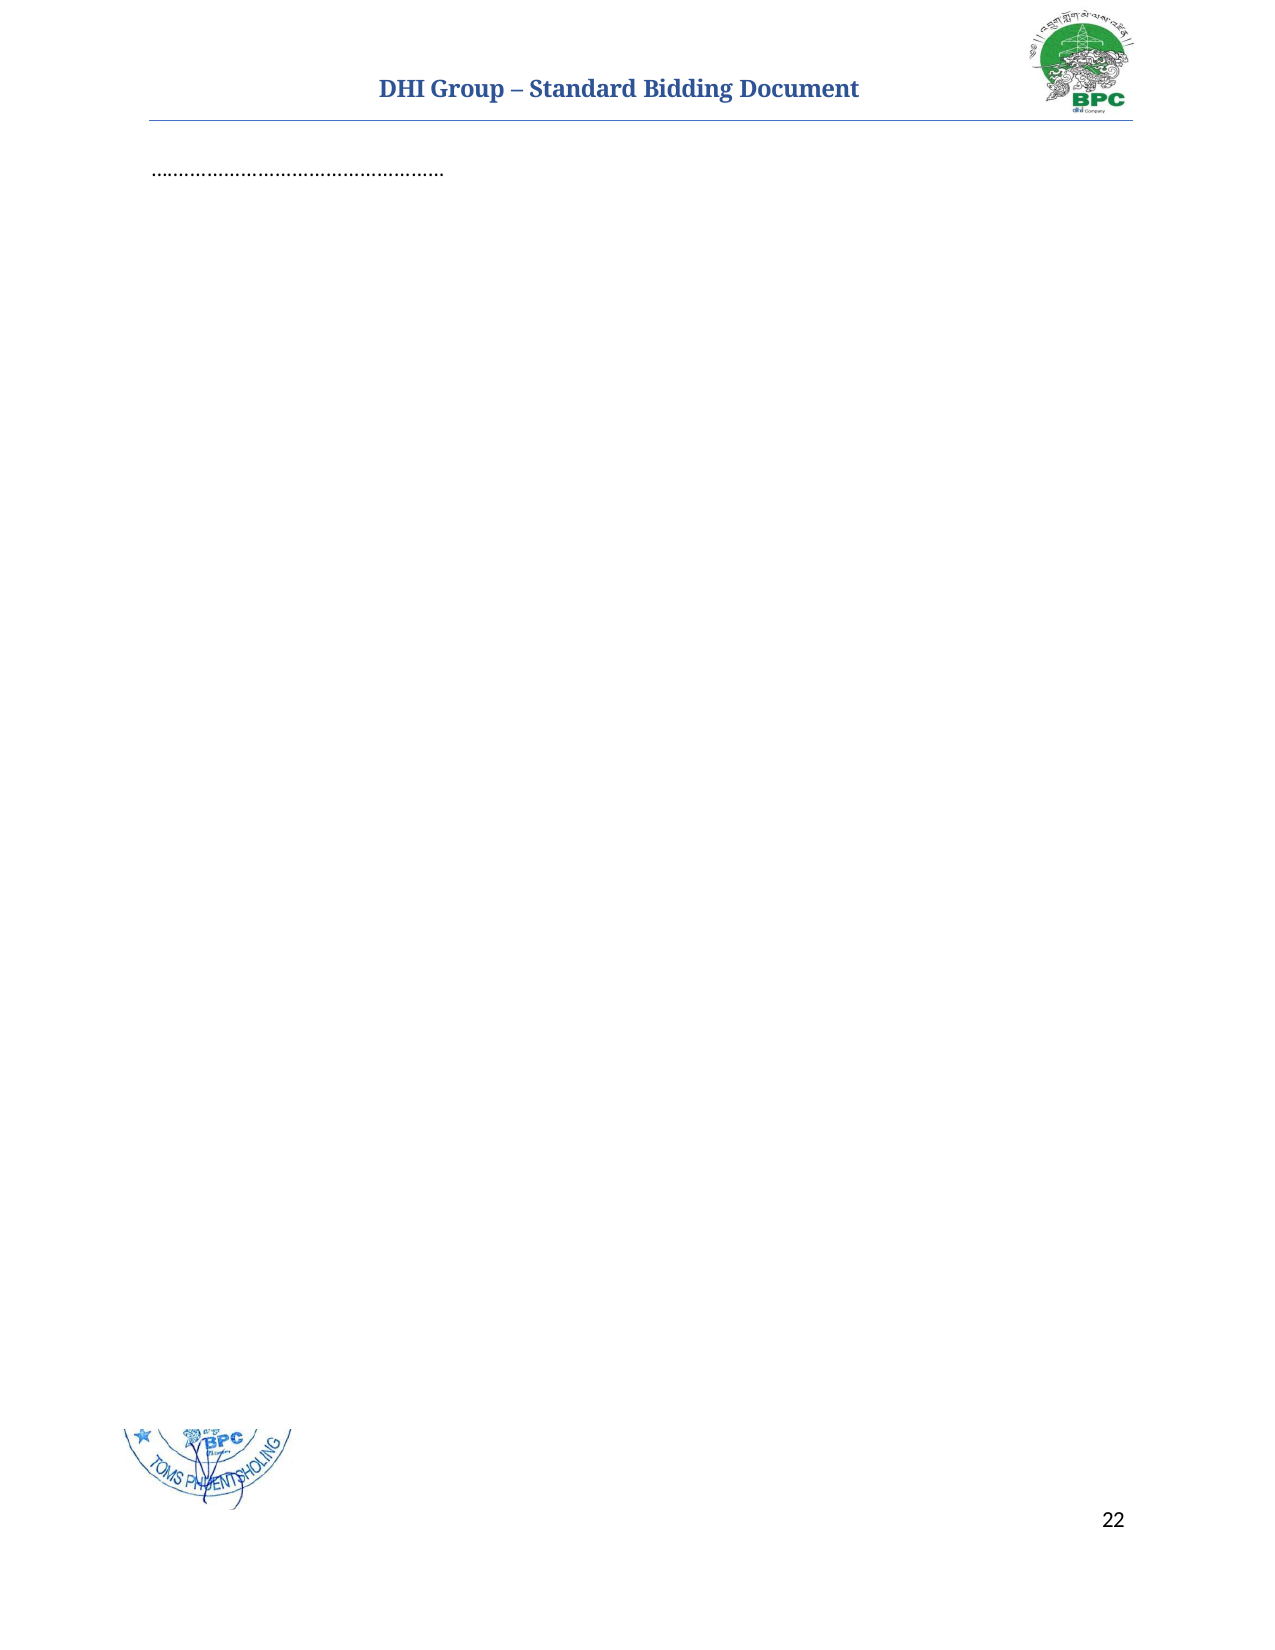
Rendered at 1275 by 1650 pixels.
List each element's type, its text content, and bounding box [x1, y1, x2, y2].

picture [1028, 6, 1135, 114]
picture [120, 1429, 293, 1510]
text ….………………………………………… [150, 137, 1244, 186]
